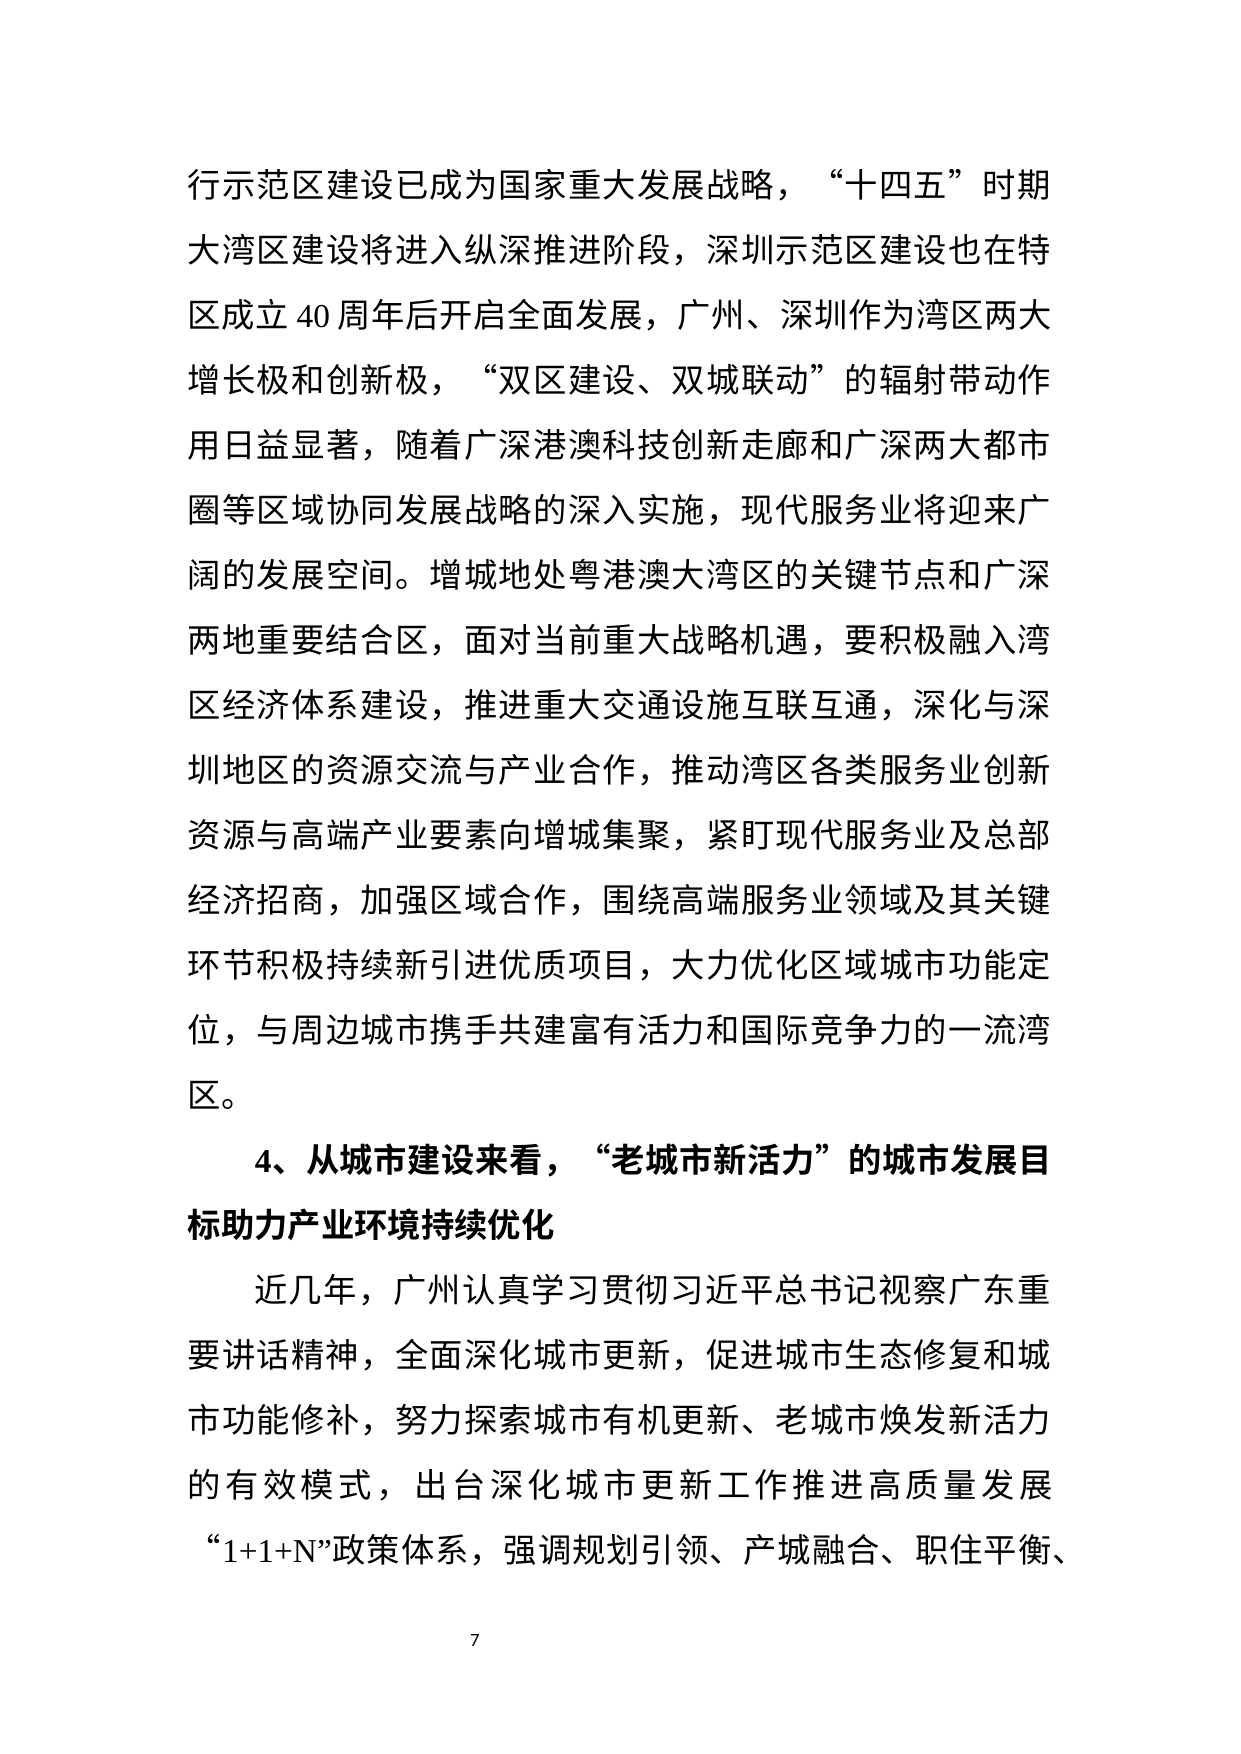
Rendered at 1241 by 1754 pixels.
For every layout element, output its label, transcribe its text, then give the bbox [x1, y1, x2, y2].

text 4、从城市建设来看，“老城市新活力”的城市发展目标助力产业环境持续优化 [187, 1125, 1053, 1255]
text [187, 1255, 1053, 1580]
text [187, 150, 1053, 1125]
